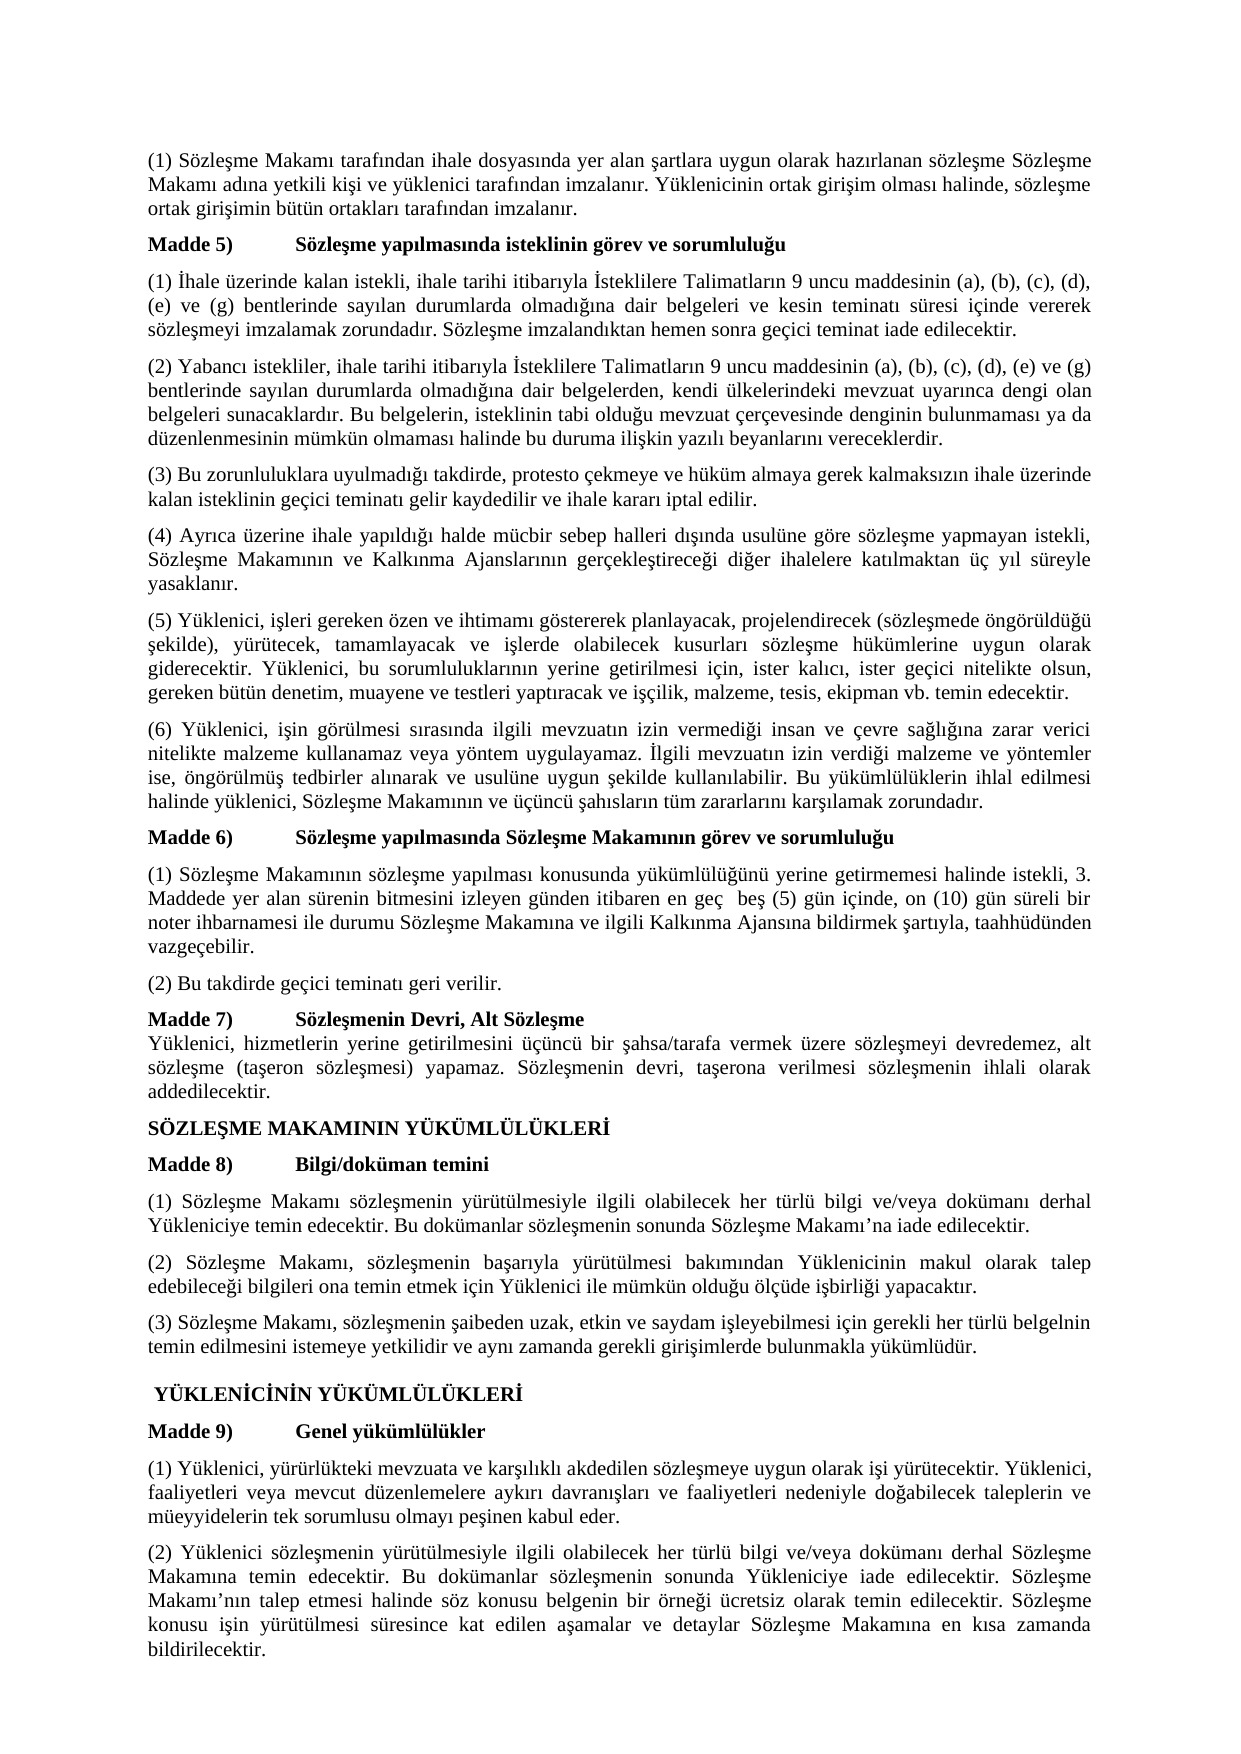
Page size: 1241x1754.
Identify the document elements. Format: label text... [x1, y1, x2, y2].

text YÜKLENİCİNİN YÜKÜMLÜLÜKLERİ [153, 1382, 1093, 1406]
text Yüklenici, hizmetlerin yerine getirilmesini üçüncü bir şahsa/tarafa vermek üzere sözleşmeyi devredemez, alt sözleşme (taşeron sözleşmesi) yapamaz. Sözleşmenin devri, taşerona verilmesi sözleşmenin ihlali olarak addedilecektir. [148, 1031, 1093, 1103]
text (2) Sözleşme Makamı, sözleşmenin başarıyla yürütülmesi bakımından Yüklenicinin makul olarak talep edebileceği bilgileri ona temin etmek için Yüklenici ile mümkün olduğu ölçüde işbirliği yapacaktır. [148, 1249, 1093, 1298]
text SÖZLEŞME MAKAMININ YÜKÜMLÜLÜKLERİ [148, 1116, 1093, 1140]
list Sözleşmenin Devri, Alt Sözleşme [148, 1007, 1093, 1031]
text (1) İhale üzerinde kalan istekli, ihale tarihi itibarıyla İsteklilere Talimatların 9 uncu maddesinin (a), (b), (c), (d), (e) ve (g) bentlerinde sayılan durumlarda olmadığına dair belgeleri ve kesin teminatı süresi içinde vererek sözleşmeyi imzalamak zorundadır. Sözleşme imzalandıktan hemen sonra geçici teminat iade edilecektir. [148, 269, 1093, 341]
text (2) Bu takdirde geçici teminatı geri verilir. [148, 971, 1093, 994]
text (5) Yüklenici, işleri gereken özen ve ihtimamı göstererek planlayacak, projelendirecek (sözleşmede öngörüldüğü şekilde), yürütecek, tamamlayacak ve işlerde olabilecek kusurları sözleşme hükümlerine uygun olarak giderecektir. Yüklenici, bu sorumluluklarının yerine getirilmesi için, ister kalıcı, ister geçici nitelikte olsun, gereken bütün denetim, muayene ve testleri yaptıracak ve işçilik, malzeme, tesis, ekipman vb. temin edecektir. [148, 608, 1093, 704]
text (2) Yüklenici sözleşmenin yürütülmesiyle ilgili olabilecek her türlü bilgi ve/veya dokümanı derhal Sözleşme Makamına temin edecektir. Bu dokümanlar sözleşmenin sonunda Yükleniciye iade edilecektir. Sözleşme Makamı’nın talep etmesi halinde söz konusu belgenin bir örneği ücretsiz olarak temin edilecektir. Sözleşme konusu işin yürütülmesi süresince kat edilen aşamalar ve detaylar Sözleşme Makamına en kısa zamanda bildirilecektir. [148, 1540, 1093, 1661]
list Sözleşme yapılmasında isteklinin görev ve sorumluluğu [148, 232, 1093, 256]
text (1) Sözleşme Makamı sözleşmenin yürütülmesiyle ilgili olabilecek her türlü bilgi ve/veya dokümanı derhal Yükleniciye temin edecektir. Bu dokümanlar sözleşmenin sonunda Sözleşme Makamı’na iade edilecektir. [148, 1189, 1093, 1237]
list Bilgi/doküman temini [148, 1152, 1093, 1176]
text (3) Sözleşme Makamı, sözleşmenin şaibeden uzak, etkin ve saydam işleyebilmesi için gerekli her türlü belgelnin temin edilmesini istemeye yetkilidir ve aynı zamanda gerekli girişimlerde bulunmakla yükümlüdür. [148, 1310, 1093, 1358]
text (1) Yüklenici, yürürlükteki mevzuata ve karşılıklı akdedilen sözleşmeye uygun olarak işi yürütecektir. Yüklenici, faaliyetleri veya mevcut düzenlemelere aykırı davranışları ve faaliyetleri nedeniyle doğabilecek taleplerin ve müeyyidelerin tek sorumlusu olmayı peşinen kabul eder. [148, 1456, 1093, 1528]
text (6) Yüklenici, işin görülmesi sırasında ilgili mevzuatın izin vermediği insan ve çevre sağlığına zarar verici nitelikte malzeme kullanamaz veya yöntem uygulayamaz. İlgili mevzuatın izin verdiği malzeme ve yöntemler ise, öngörülmüş tedbirler alınarak ve usulüne uygun şekilde kullanılabilir. Bu yükümlülüklerin ihlal edilmesi halinde yüklenici, Sözleşme Makamının ve üçüncü şahısların tüm zararlarını karşılamak zorundadır. [148, 716, 1093, 813]
text (1) Sözleşme Makamının sözleşme yapılması konusunda yükümlülüğünü yerine getirmemesi halinde istekli, 3. Maddede yer alan sürenin bitmesini izleyen günden itibaren en geç beş (5) gün içinde, on (10) gün süreli bir noter ihbarnamesi ile durumu Sözleşme Makamına ve ilgili Kalkınma Ajansına bildirmek şartıyla, taahhüdünden vazgeçebilir. [148, 862, 1093, 958]
text (3) Bu zorunluluklara uyulmadığı takdirde, protesto çekmeye ve hüküm almaya gerek kalmaksızın ihale üzerinde kalan isteklinin geçici teminatı gelir kaydedilir ve ihale kararı iptal edilir. [148, 462, 1093, 511]
list Sözleşme yapılmasında Sözleşme Makamının görev ve sorumluluğu [148, 825, 1093, 849]
text (2) Yabancı istekliler, ihale tarihi itibarıyla İsteklilere Talimatların 9 uncu maddesinin (a), (b), (c), (d), (e) ve (g) bentlerinde sayılan durumlarda olmadığına dair belgelerden, kendi ülkelerindeki mevzuat uyarınca dengi olan belgeleri sunacaklardır. Bu belgelerin, isteklinin tabi olduğu mevzuat çerçevesinde denginin bulunmaması ya da düzenlenmesinin mümkün olmaması halinde bu duruma ilişkin yazılı beyanlarını vereceklerdir. [148, 354, 1093, 450]
text (1) Sözleşme Makamı tarafından ihale dosyasında yer alan şartlara uygun olarak hazırlanan sözleşme Sözleşme Makamı adına yetkili kişi ve yüklenici tarafından imzalanır. Yüklenicinin ortak girişim olması halinde, sözleşme ortak girişimin bütün ortakları tarafından imzalanır. [148, 148, 1093, 220]
list Genel yükümlülükler [148, 1419, 1093, 1443]
text (4) Ayrıca üzerine ihale yapıldığı halde mücbir sebep halleri dışında usulüne göre sözleşme yapmayan istekli, Sözleşme Makamının ve Kalkınma Ajanslarının gerçekleştireceği diğer ihalelere katılmaktan üç yıl süreyle yasaklanır. [148, 523, 1093, 595]
